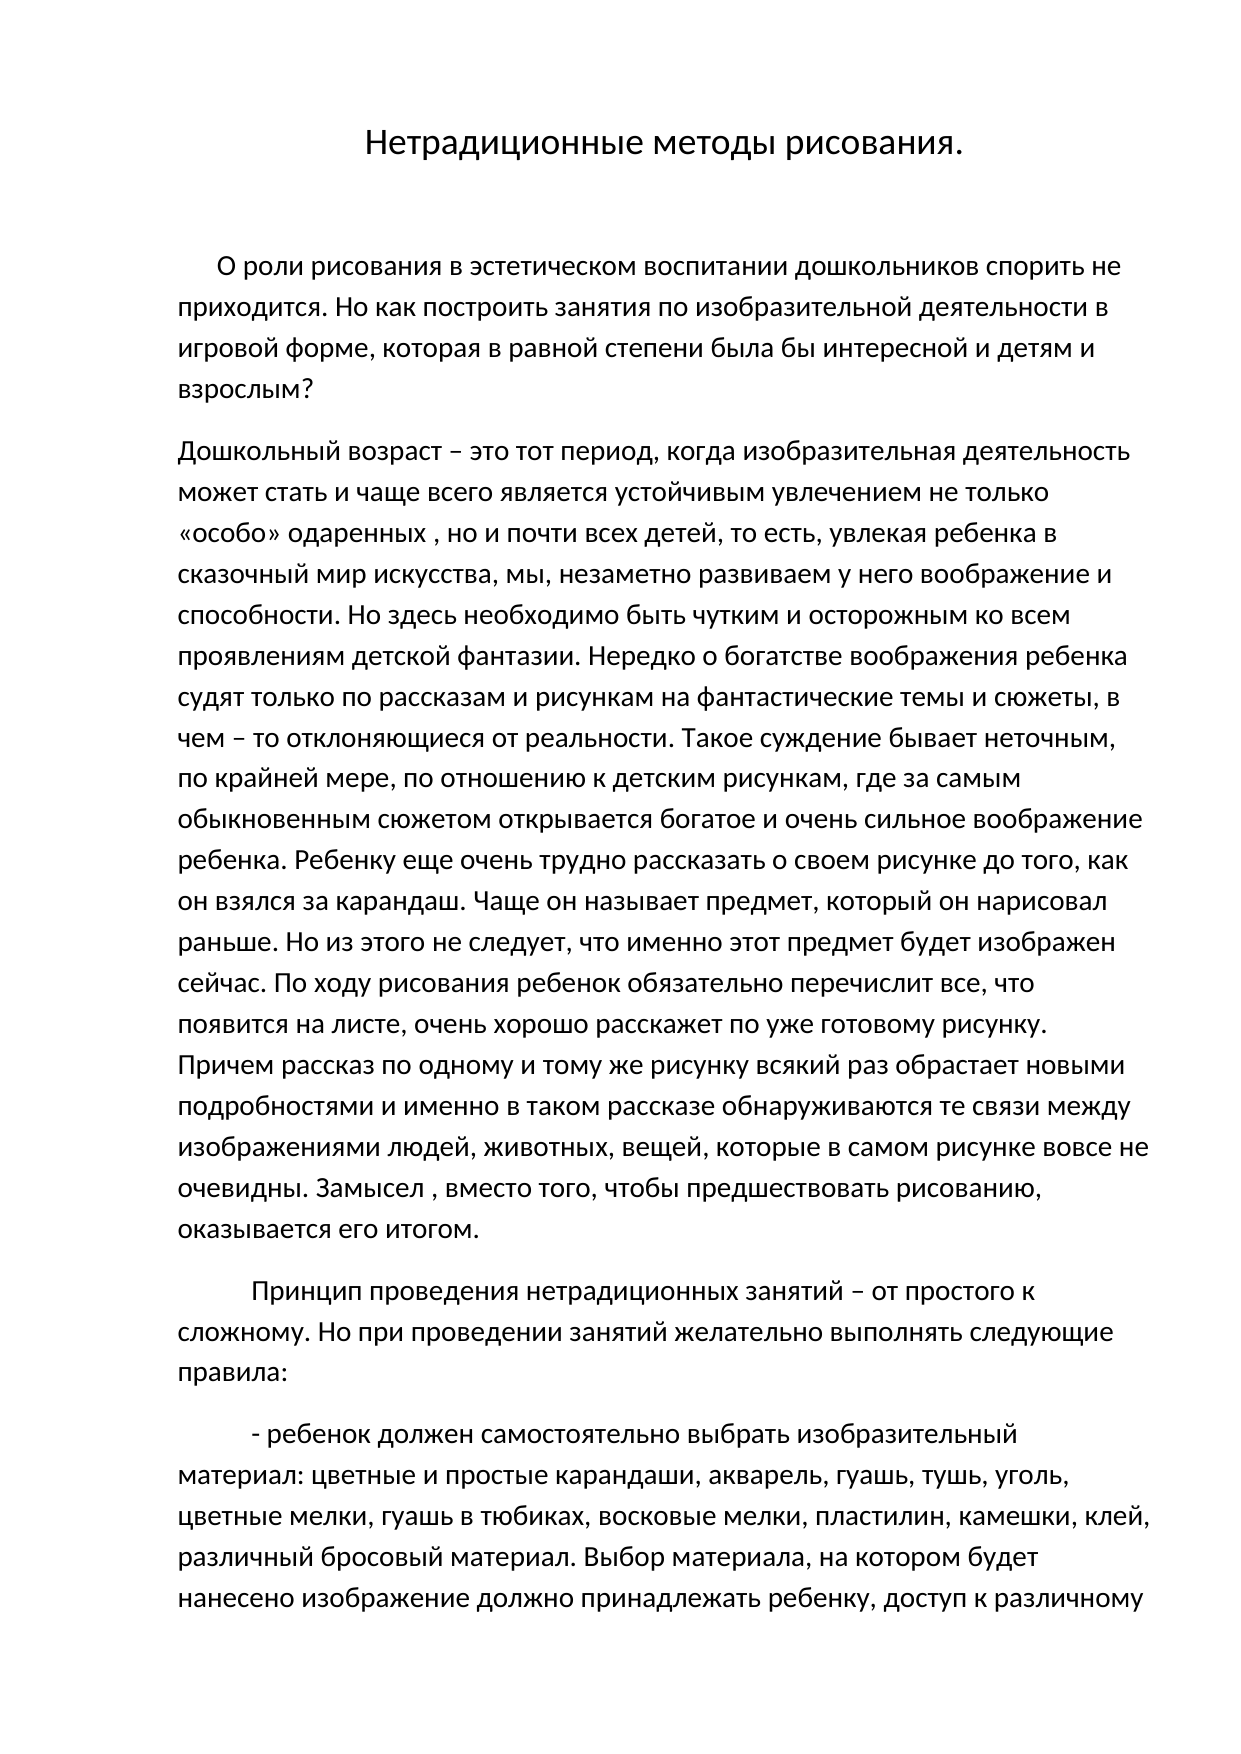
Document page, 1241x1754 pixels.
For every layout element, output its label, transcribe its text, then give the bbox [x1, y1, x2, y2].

text О роли рисования в эстетическом воспитании дошкольников спорить не приходится. Но как построить занятия по изобразительной деятельности в игровой форме, которая в равной степени была бы интересной и детям и взрослым? [177, 247, 1152, 406]
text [177, 1415, 1152, 1615]
text Нетрадиционные методы рисования. [177, 118, 1152, 164]
text Принцип проведения нетрадиционных занятий – от простого к сложному. Но при проведении занятий желательно выполнять следующие правила: [177, 1272, 1152, 1389]
text Дошкольный возраст – это тот период, когда изобразительная деятельность может стать и чаще всего является устойчивым увлечением не только «особо» одаренных , но и почти всех детей, то есть, увлекая ребенка в сказочный мир искусства, мы, незаметно развиваем у него воображение и способности. Но здесь необходимо быть чутким и осторожным ко всем проявлениям детской фантазии. Нередко о богатстве воображения ребенка судят только по рассказам и рисункам на фантастические темы и сюжеты, в чем – то отклоняющиеся от реальности. Такое суждение бывает неточным, по крайней мере, по отношению к детским рисункам, где за самым обыкновенным сюжетом открывается богатое и очень сильное воображение ребенка. Ребенку еще очень трудно рассказать о своем рисунке до того, как он взялся за карандаш. Чаще он называет предмет, который он нарисовал раньше. Но из этого не следует, что именно этот предмет будет изображен сейчас. По ходу рисования ребенок обязательно перечислит все, что появится на листе, очень хорошо расскажет по уже готовому рисунку. Причем рассказ по одному и тому же рисунку всякий раз обрастает новыми подробностями и именно в таком рассказе обнаруживаются те связи между изображениями людей, животных, вещей, которые в самом рисунке вовсе не очевидны. Замысел , вместо того, чтобы предшествовать рисованию, оказывается его итогом. [177, 432, 1152, 1246]
